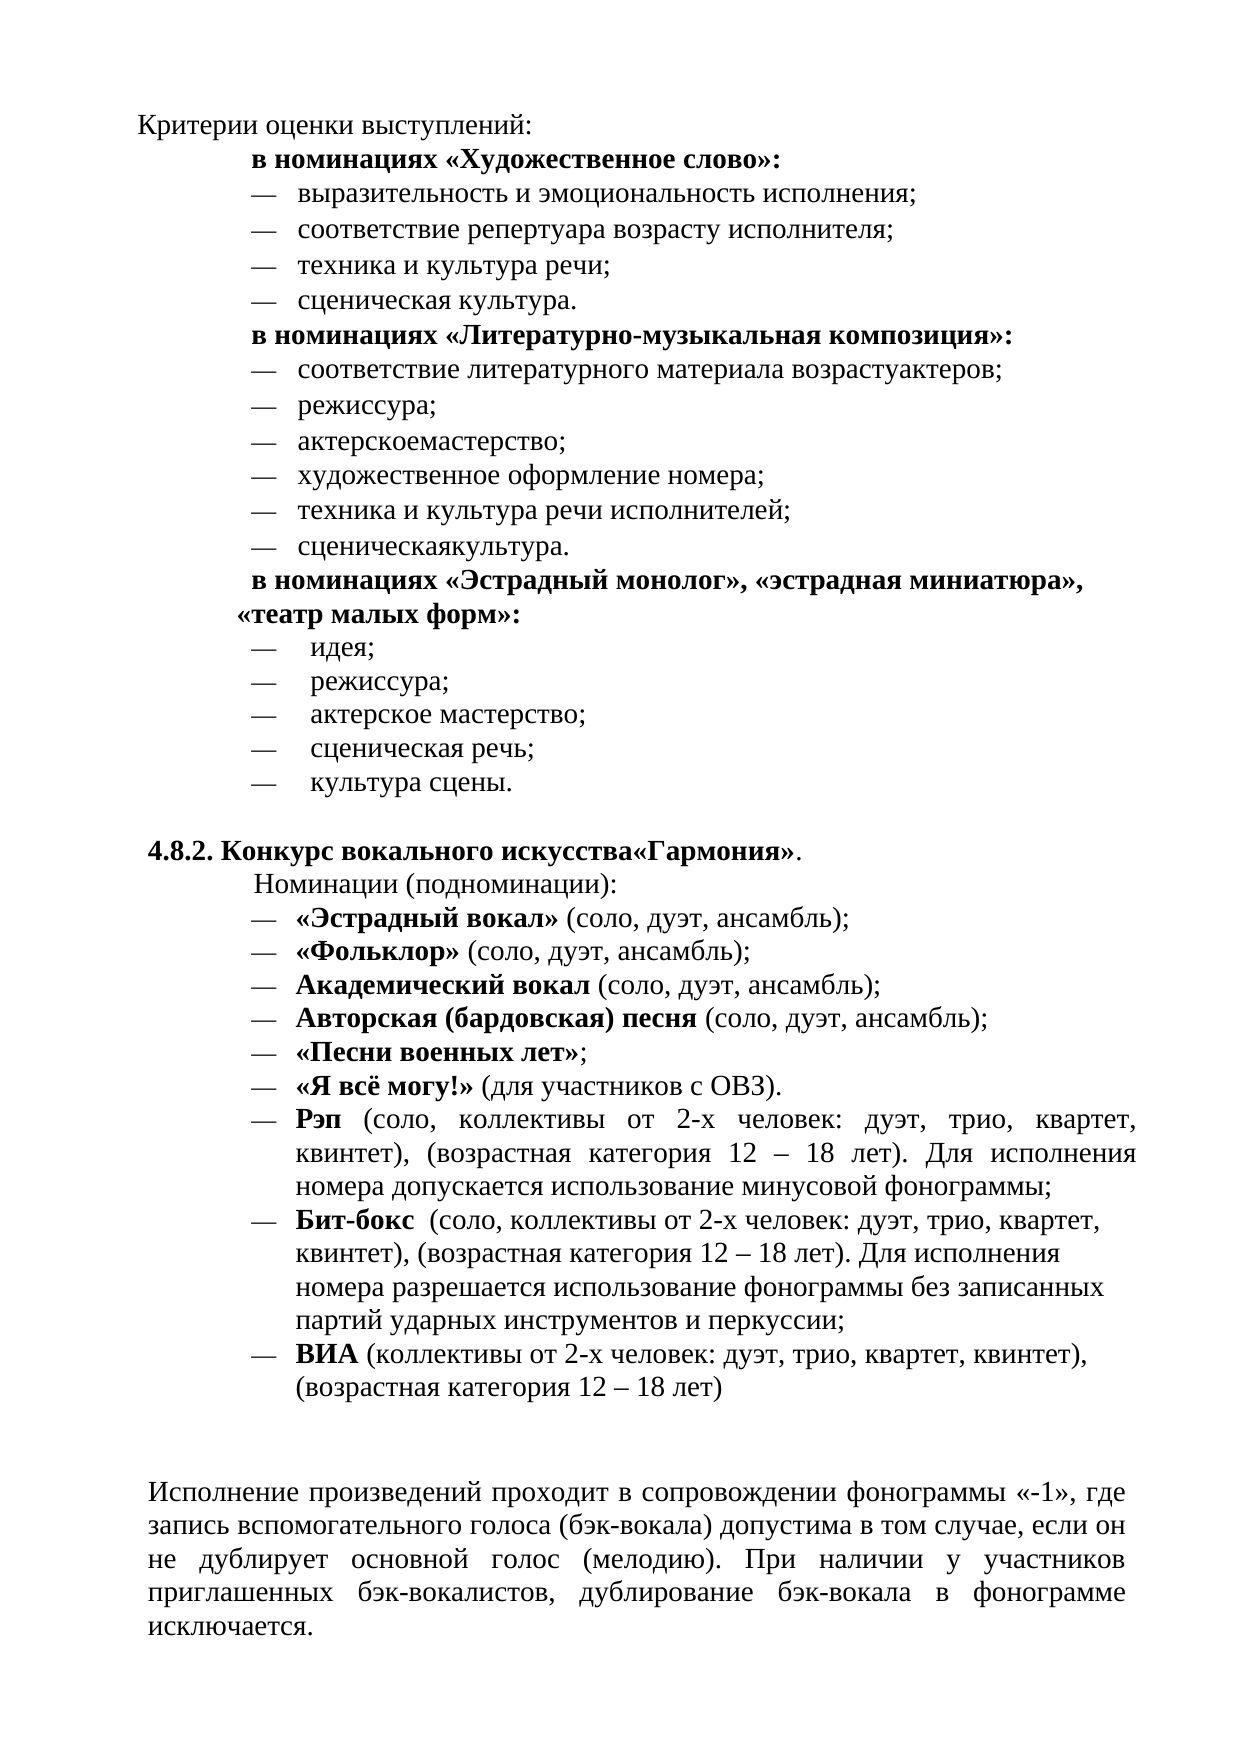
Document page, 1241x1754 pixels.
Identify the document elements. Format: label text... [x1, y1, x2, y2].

list сценическая культура. [251, 281, 1138, 317]
list актерскоемастерство; [251, 422, 1138, 457]
list «Песни военных лет»; [251, 1034, 1118, 1068]
text в номинациях «Художественное слово»: [251, 141, 1118, 174]
list выразительность и эмоциональность исполнения; [251, 174, 1138, 210]
list техника и культура речи; [251, 246, 1138, 281]
list художественное оформление номера; [251, 457, 1138, 491]
list Авторская (бардовская) песня (соло, дуэт, ансамбль); [251, 1001, 1118, 1034]
list «Я всё могу!» (для участников с ОВЗ). [251, 1068, 1118, 1101]
text Исполнение произведений проходит в сопровождении фонограммы «-1», где запись вспомогательного голоса (бэк-вокала) допустима в том случае, если он не дублирует основной голос (мелодию). При наличии у участников приглашенных бэк-вокалистов, дублирование бэк-вокала в фонограмме исключается. [148, 1474, 1127, 1642]
text в номинациях «Литературно-музыкальная композиция»: [251, 317, 1118, 351]
list идея; [251, 629, 1138, 663]
list «Эстрадный вокал» (соло, дуэт, ансамбль); [251, 900, 1138, 933]
list Бит-бокс (соло, коллективы от 2-х человек: дуэт, трио, квартет, квинтет), (возрастная категория 12 – 18 лет). Для исполнения номера разрешается использование фонограммы без записанных партий ударных инструментов и перкуссии; [251, 1202, 1138, 1336]
list культура сцены. [251, 764, 1138, 797]
list режиссура; [251, 386, 1138, 422]
list актерское мастерство; [251, 697, 1138, 730]
list сценическаякультура. [251, 527, 1138, 562]
list Академический вокал (соло, дуэт, ансамбль); [251, 967, 1138, 1001]
list режиссура; [251, 663, 1138, 697]
text Критерии оценки выступлений: [137, 107, 1079, 141]
list соответствие литературного материала возрастуактеров; [251, 351, 1138, 386]
text в номинациях «Эстрадный монолог», «эстрадная миниатюра», «театр малых форм»: [236, 562, 1138, 629]
text 4.8.2. Конкурс вокального искусства«Гармония». [148, 833, 1138, 867]
list «Фольклор» (соло, дуэт, ансамбль); [251, 933, 1138, 967]
list Рэп (соло, коллективы от 2-х человек: дуэт, трио, квартет, квинтет), (возрастная категория 12 – 18 лет). Для исполнения номера допускается использование минусовой фонограммы; [251, 1101, 1138, 1202]
text Номинации (подноминации): [253, 867, 1138, 900]
list соответствие репертуара возрасту исполнителя; [251, 210, 1138, 246]
list сценическая речь; [251, 730, 1138, 764]
list техника и культура речи исполнителей; [251, 491, 1138, 527]
list ВИА (коллективы от 2-х человек: дуэт, трио, квартет, квинтет), (возрастная категория 12 – 18 лет) [251, 1336, 1138, 1403]
